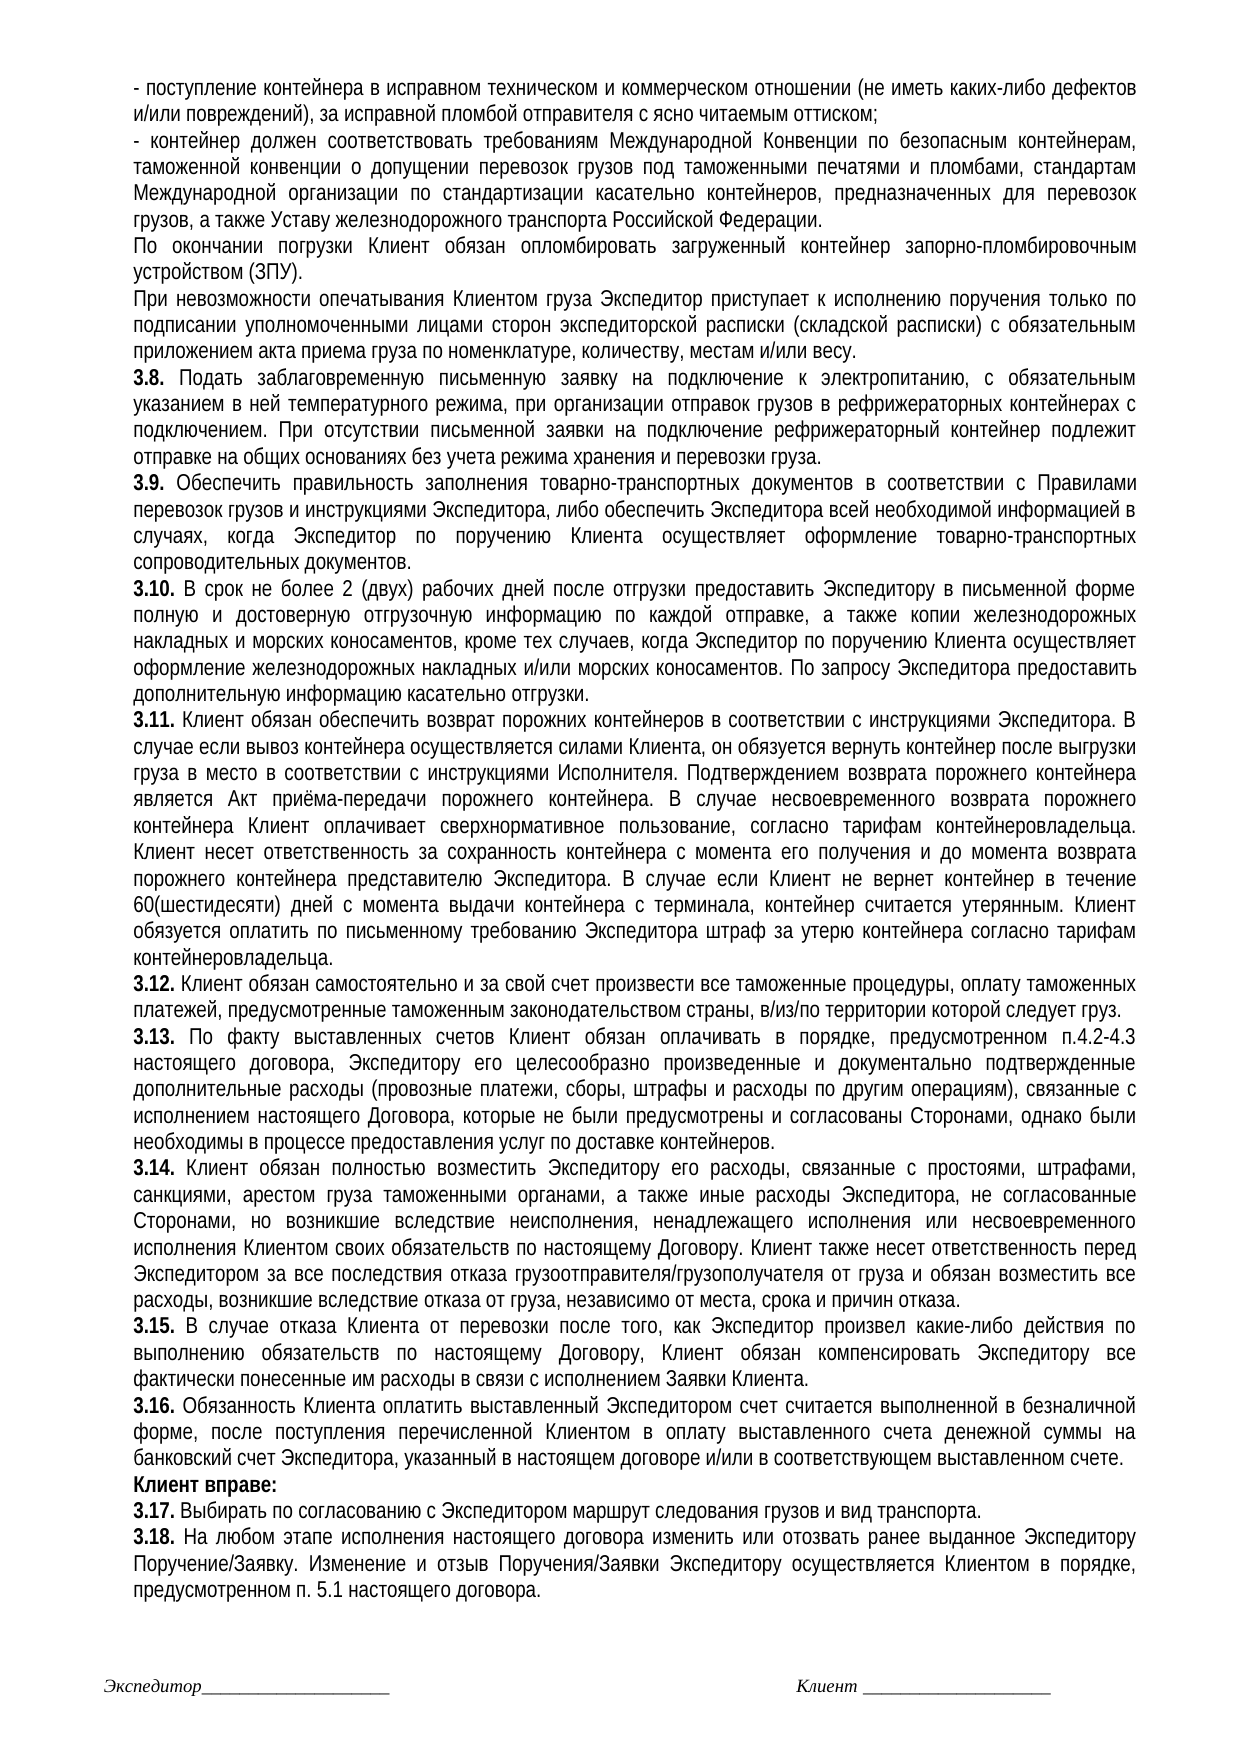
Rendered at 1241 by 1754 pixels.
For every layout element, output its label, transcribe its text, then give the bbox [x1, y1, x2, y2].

text 3.13. По факту выставленных счетов Клиент обязан оплачивать в порядке, предусмотренном п.4.2-4.3 настоящего договора, Экспедитору его целесообразно произведенные и документально подтвержденные дополнительные расходы (провозные платежи, сборы, штрафы и расходы по другим операциям), связанные с исполнением настоящего Договора, которые не были предусмотрены и согласованы Сторонами, однако были необходимы в процессе предоставления услуг по доставке контейнеров. [133, 1049, 1137, 1181]
text 3.10. В срок не более 2 (двух) рабочих дней после отгрузки предоставить Экспедитору в письменной форме полную и достоверную отгрузочную информацию по каждой отправке, а также копии железнодорожных накладных и морских коносаментов, кроме тех случаев, когда Экспедитор по поручению Клиента осуществляет оформление железнодорожных накладных и/или морских коносаментов. По запросу Экспедитора предоставить дополнительную информацию касательно отгрузки. [133, 601, 1137, 733]
text 3.15. В случае отказа Клиента от перевозки после того, как Экспедитор произвел какие-либо действия по выполнению обязательств по настоящему Договору, Клиент обязан компенсировать Экспедитору все фактически понесенные им расходы в связи с исполнением Заявки Клиента. [133, 1339, 1137, 1418]
text 3.16. Обязанность Клиента оплатить выставленный Экспедитором счет считается выполненной в безналичной форме, после поступления перечисленной Клиентом в оплату выставленного счета денежной суммы на банковский счет Экспедитора, указанный в настоящем договоре и/или в соответствующем выставленном счете. [133, 1418, 1137, 1497]
text 3.18. На любом этапе исполнения настоящего договора изменить или отозвать ранее выданное Экспедитору Поручение/Заявку. Изменение и отзыв Поручения/Заявки Экспедитору осуществляется Клиентом в порядке, предусмотренном п. 5.1 настоящего договора. [133, 1550, 1137, 1629]
text 3.17. Выбирать по согласованию с Экспедитором маршрут следования грузов и вид транспорта. [133, 1523, 1137, 1550]
text 3.11. Клиент обязан обеспечить возврат порожних контейнеров в соответствии с инструкциями Экспедитора. В случае если вывоз контейнера осуществляется силами Клиента, он обязуется вернуть контейнер после выгрузки груза в место в соответствии с инструкциями Исполнителя. Подтверждением возврата порожнего контейнера является Акт приёма-передачи порожнего контейнера. В случае несвоевременного возврата порожнего контейнера Клиент оплачивает сверхнормативное пользование, согласно тарифам контейнеровладельца. Клиент несет ответственность за сохранность контейнера с момента его получения и до момента возврата порожнего контейнера представителю Экспедитора. В случае если Клиент не вернет контейнер в течение 60(шестидесяти) дней с момента выдачи контейнера с терминала, контейнер считается утерянным. Клиент обязуется оплатить по письменному требованию Экспедитора штраф за утерю контейнера согласно тарифам контейнеровладельца. [133, 733, 1137, 996]
text 3.14. Клиент обязан полностью возместить Экспедитору его расходы, связанные с простоями, штрафами, санкциями, арестом груза таможенными органами, а также иные расходы Экспедитора, не согласованные Сторонами, но возникшие вследствие неисполнения, ненадлежащего исполнения или несвоевременного исполнения Клиентом своих обязательств по настоящему Договору. Клиент также несет ответственность перед Экспедитором за все последствия отказа грузоотправителя/грузополучателя от груза и обязан возместить все расходы, возникшие вследствие отказа от груза, независимо от места, срока и причин отказа. [133, 1181, 1137, 1339]
text - поступление контейнера в исправном техническом и коммерческом отношении (не иметь каких-либо дефектов и/или повреждений), за исправной пломбой отправителя с ясно читаемым оттиском; [133, 100, 1137, 153]
text 3.8. Подать заблаговременную письменную заявку на подключение к электропитанию, с обязательным указанием в ней температурного режима, при организации отправок грузов в рефрижераторных контейнерах с подключением. При отсутствии письменной заявки на подключение рефрижераторный контейнер подлежит отправке на общих основаниях без учета режима хранения и перевозки груза. [133, 390, 1137, 496]
text 3.9. Обеспечить правильность заполнения товарно-транспортных документов в соответствии с Правилами перевозок грузов и инструкциями Экспедитора, либо обеспечить Экспедитора всей необходимой информацией в случаях, когда Экспедитор по поручению Клиента осуществляет оформление товарно-транспортных сопроводительных документов. [133, 496, 1137, 601]
text - смещение центра тяжести груза в контейнере не более 10% по длине, либо ширине контейнера; [133, 74, 1137, 100]
text - контейнер должен соответствовать требованиям Международной Конвенции по безопасным контейнерам, таможенной конвенции о допущении перевозок грузов под таможенными печатями и пломбами, стандартам Международной организации по стандартизации касательно контейнеров, предназначенных для перевозок грузов, а также Уставу железнодорожного транспорта Российской Федерации. [133, 153, 1137, 258]
text Клиент вправе: [133, 1497, 1137, 1523]
text По окончании погрузки Клиент обязан опломбировать загруженный контейнер запорно-пломбировочным устройством (ЗПУ). [133, 258, 1137, 311]
text 3.12. Клиент обязан самостоятельно и за свой счет произвести все таможенные процедуры, оплату таможенных платежей, предусмотренные таможенным законодательством страны, в/из/по территории которой следует груз. [133, 996, 1137, 1049]
text При невозможности опечатывания Клиентом груза Экспедитор приступает к исполнению поручения только по подписании уполномоченными лицами сторон экспедиторской расписки (складской расписки) с обязательным приложением акта приема груза по номенклатуре, количеству, местам и/или весу. [133, 311, 1137, 390]
